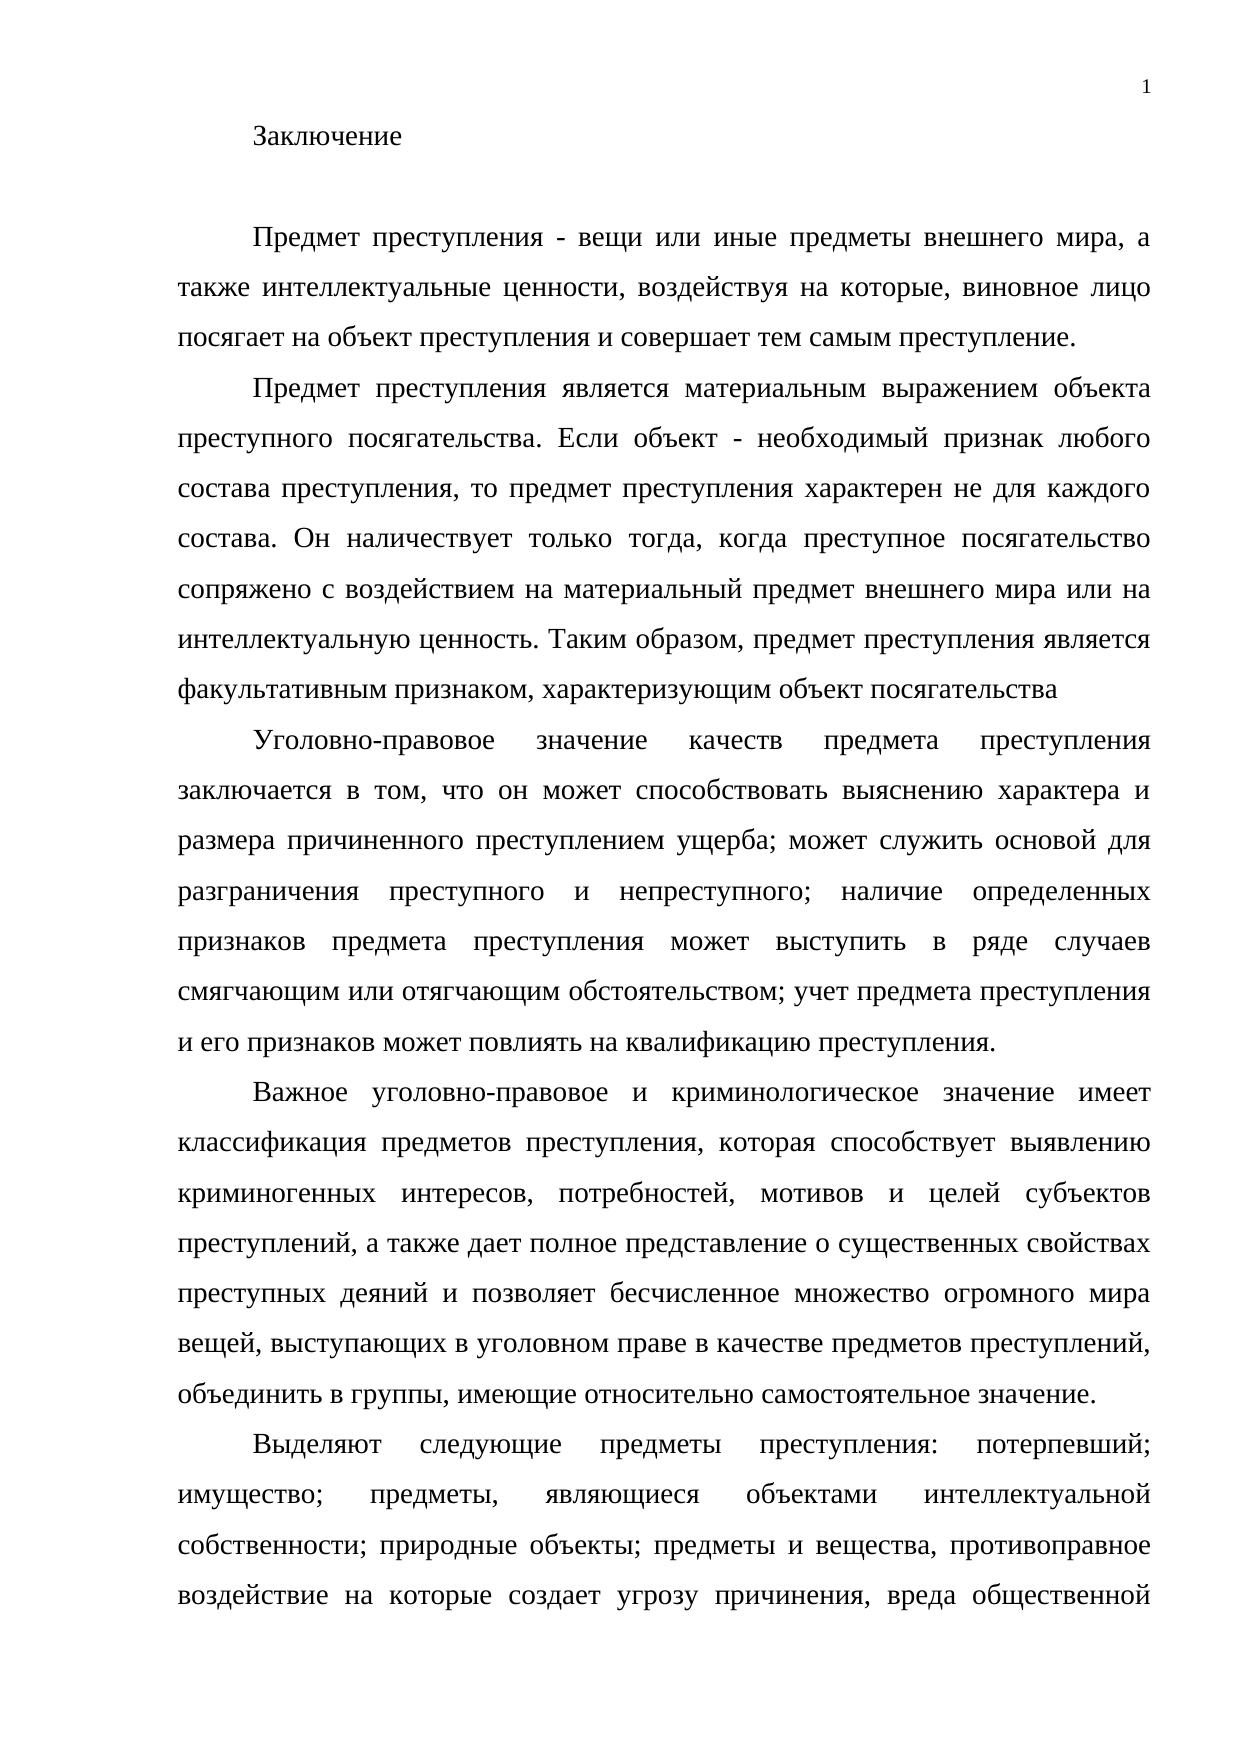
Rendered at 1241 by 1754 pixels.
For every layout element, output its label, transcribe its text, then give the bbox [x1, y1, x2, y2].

text Уголовно-правовое значение качеств предмета преступления заключается в том, что он может способствовать выяснению характера и размера причиненного преступлением ущерба; может служить основой для разграничения преступного и непреступного; наличие определенных признаков предмета преступления может выступить в ряде случаев смягчающим или отягчающим обстоятельством; учет предмета преступления и его признаков может повлиять на квалификацию преступления. [177, 722, 1152, 1057]
text Важное уголовно-правовое и криминологическое значение имеет классификация предметов преступления, которая способствует выявлению криминогенных интересов, потребностей, мотивов и целей субъектов преступлений, а также дает полное представление о существенных свойствах преступных деяний и позволяет бесчисленное множество огромного мира вещей, выступающих в уголовном праве в качестве предметов преступлений, объединить в группы, имеющие относительно самостоятельное значение. [177, 1074, 1152, 1409]
text Заключение [177, 118, 1152, 152]
text Предмет преступления - вещи или иные предметы внешнего мира, а также интеллектуальные ценности, воздействуя на которые, виновное лицо посягает на объект преступления и совершает тем самым преступление. [177, 219, 1152, 353]
text Предмет преступления является материальным выражением объекта преступного посягательства. Если объект - необходимый признак любого состава преступления, то предмет преступления характерен не для каждого состава. Он наличествует только тогда, когда преступное посягательство сопряжено с воздействием на материальный предмет внешнего мира или на интеллектуальную ценность. Таким образом, предмет преступления является факультативным признаком, характеризующим объект посягательства [177, 370, 1152, 705]
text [177, 1426, 1152, 1611]
